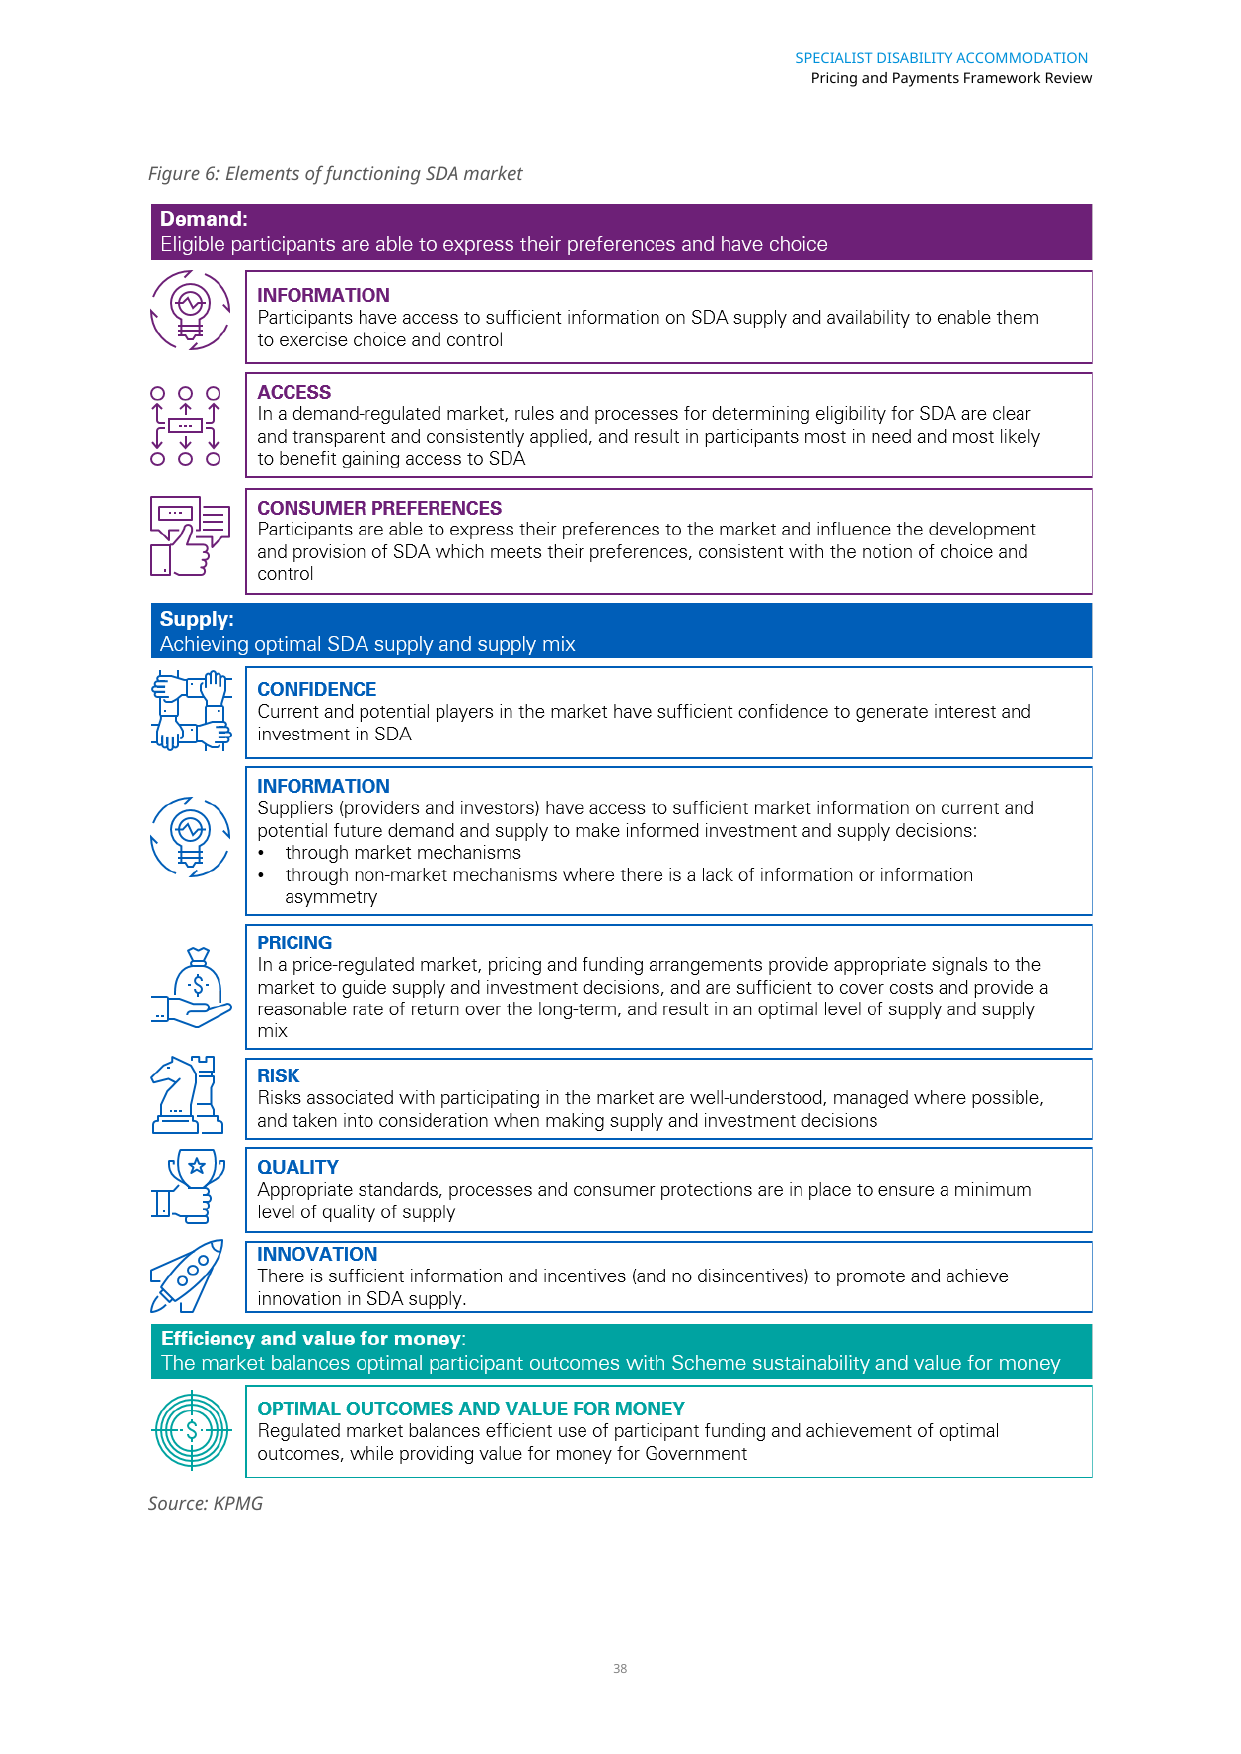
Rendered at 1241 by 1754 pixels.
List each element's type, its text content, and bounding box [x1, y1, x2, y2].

text Source: KPMG [148, 1490, 1092, 1516]
picture [147, 198, 1093, 1478]
text Figure 6: Elements of functioning SDA market [148, 160, 1092, 186]
